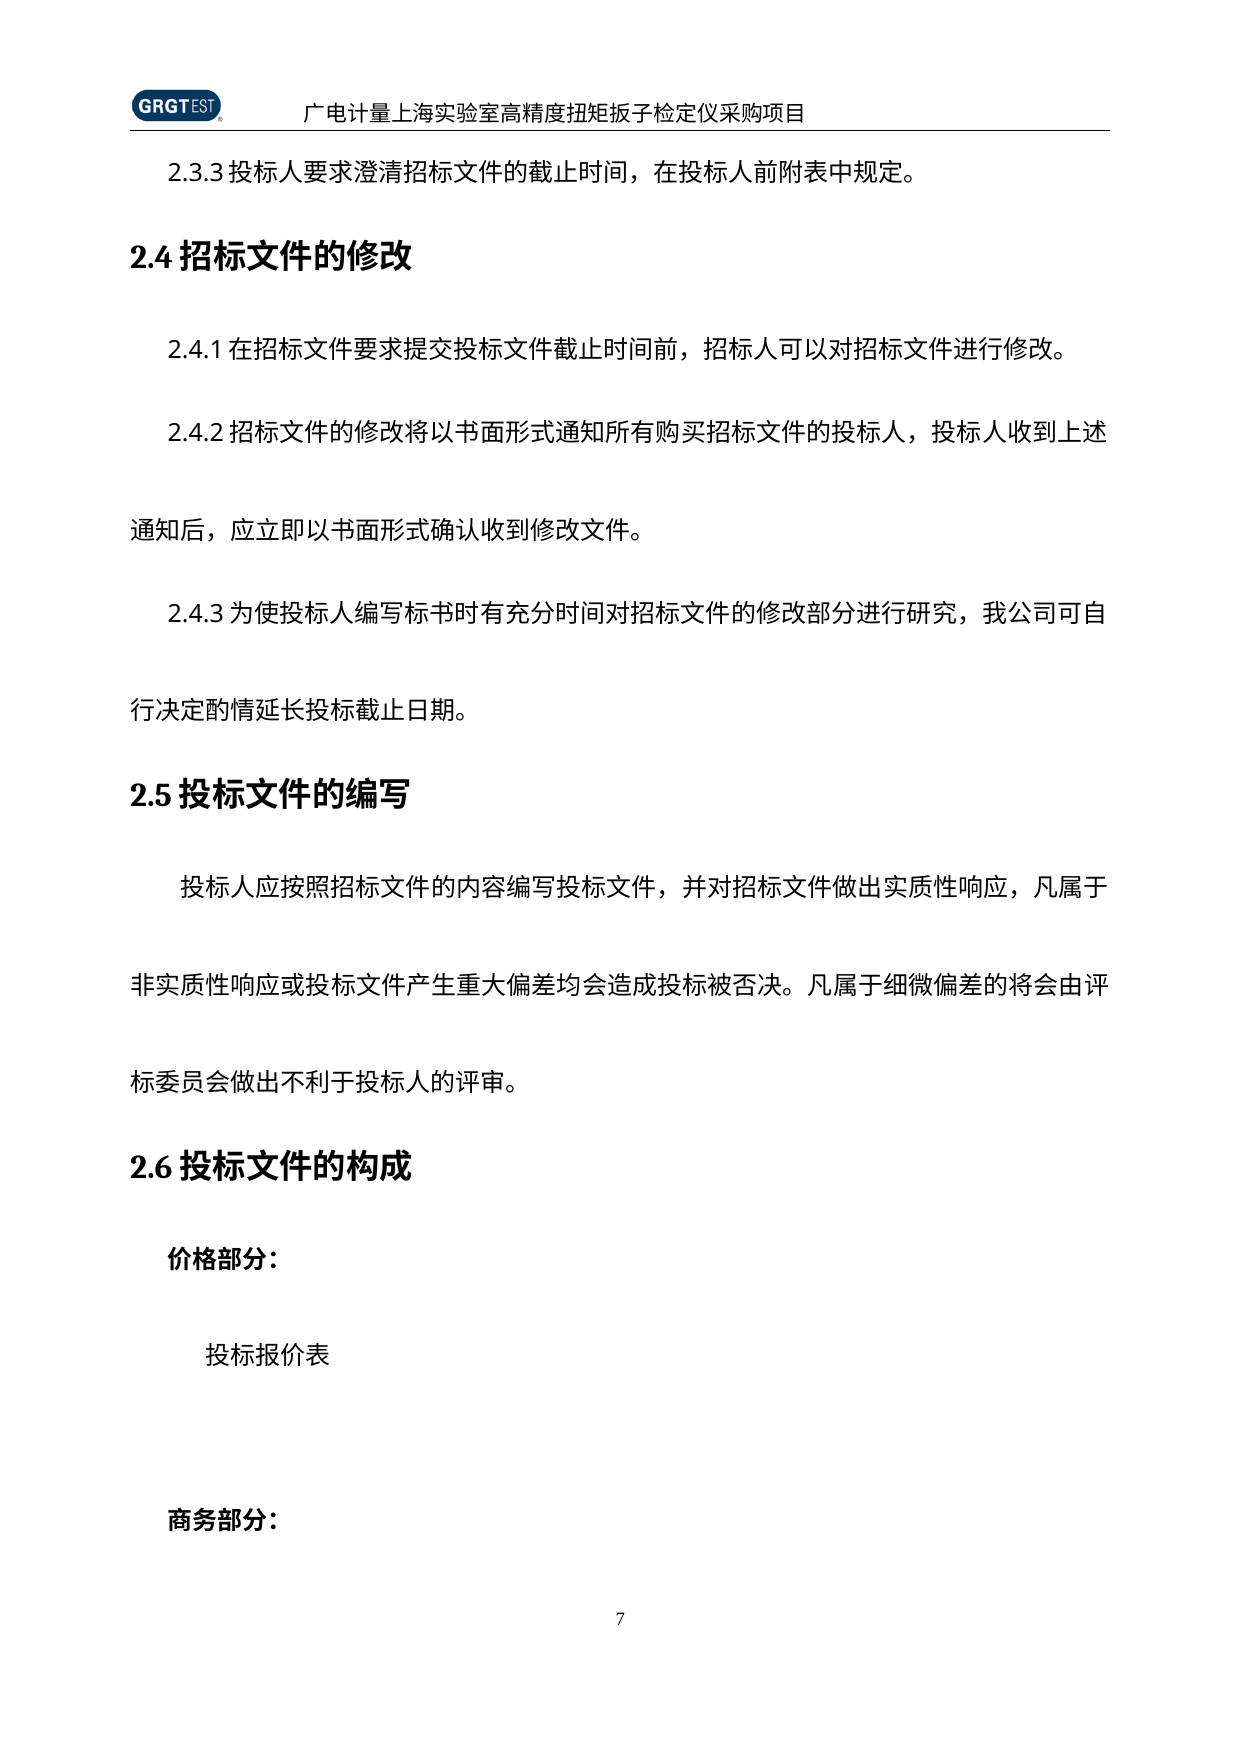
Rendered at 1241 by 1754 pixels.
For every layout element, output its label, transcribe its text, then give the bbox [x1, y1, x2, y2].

subtitle 2.5投标文件的编写 [130, 759, 1110, 824]
text 2.4.3为使投标人编写标书时有充分时间对招标文件的修改部分进行研究，我公司可自行决定酌情延长投标截止日期。 [130, 579, 1110, 741]
text 价格部分： [130, 1225, 1110, 1290]
picture [129, 88, 224, 122]
text 商务部分： [130, 1486, 1110, 1551]
text 2.3.3投标人要求澄清招标文件的截止时间，在投标人前附表中规定。 [130, 138, 1110, 203]
text 2.4.1在招标文件要求提交投标文件截止时间前，招标人可以对招标文件进行修改。 [130, 315, 1110, 380]
text 投标报价表 [205, 1321, 1110, 1386]
text 投标人应按照招标文件的内容编写投标文件，并对招标文件做出实质性响应，凡属于非实质性响应或投标文件产生重大偏差均会造成投标被否决。凡属于细微偏差的将会由评标委员会做出不利于投标人的评审。 [130, 853, 1110, 1113]
text 2.4.2招标文件的修改将以书面形式通知所有购买招标文件的投标人，投标人收到上述通知后，应立即以书面形式确认收到修改文件。 [130, 398, 1110, 561]
subtitle 2.6投标文件的构成 [130, 1132, 1110, 1197]
subtitle 2.4招标文件的修改 [130, 221, 1110, 286]
